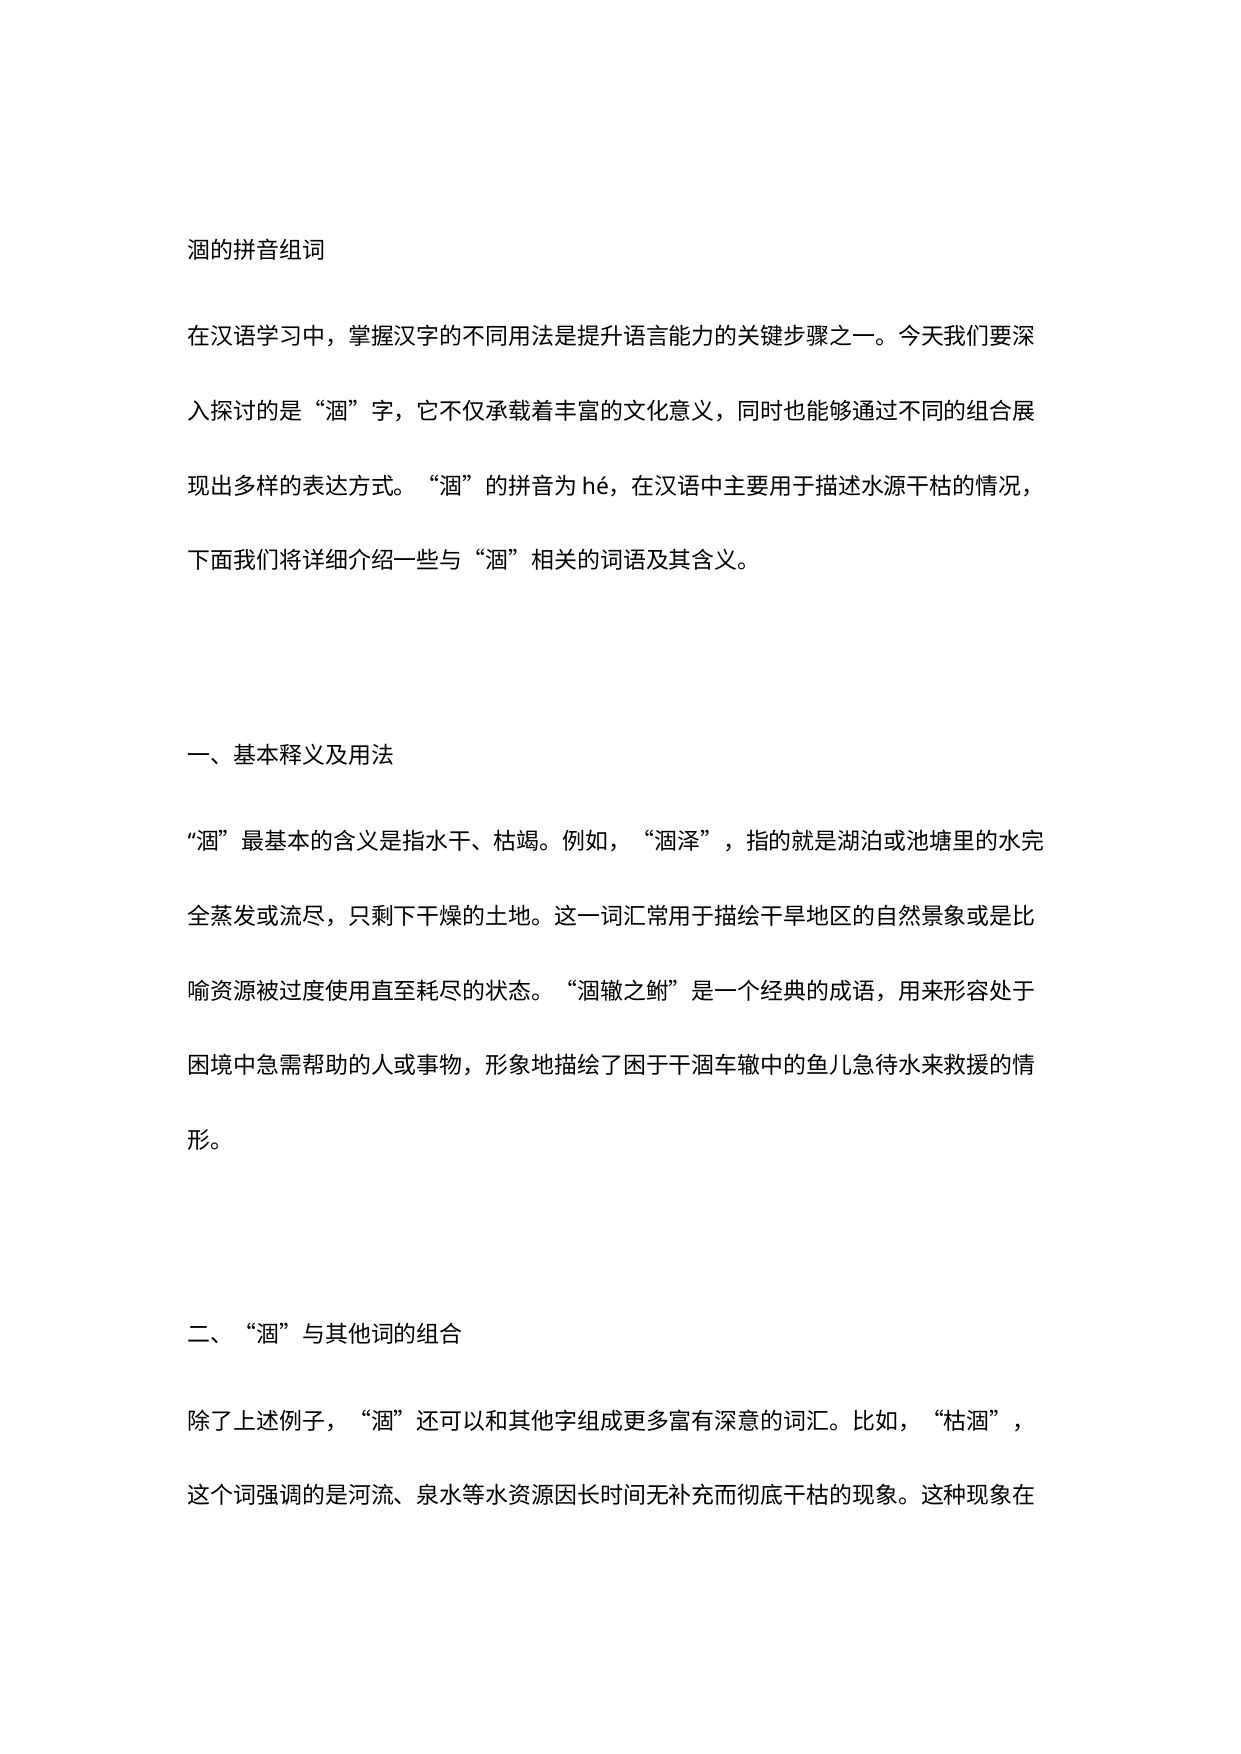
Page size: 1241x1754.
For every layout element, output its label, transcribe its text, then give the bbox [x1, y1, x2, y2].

text 在汉语学习中，掌握汉字的不同用法是提升语言能力的关键步骤之一。今天我们要深入探讨的是“涸”字，它不仅承载着丰富的文化意义，同时也能够通过不同的组合展现出多样的表达方式。“涸”的拼音为hé，在汉语中主要用于描述水源干枯的情况，下面我们将详细介绍一些与“涸”相关的词语及其含义。 [187, 302, 1053, 591]
text 涸的拼音组词 [187, 216, 1053, 281]
text 一、基本释义及用法 [187, 721, 1053, 786]
text “涸”最基本的含义是指水干、枯竭。例如，“涸泽”，指的就是湖泊或池塘里的水完全蒸发或流尽，只剩下干燥的土地。这一词汇常用于描绘干旱地区的自然景象或是比喻资源被过度使用直至耗尽的状态。“涸辙之鲋”是一个经典的成语，用来形容处于困境中急需帮助的人或事物，形象地描绘了困于干涸车辙中的鱼儿急待水来救援的情形。 [187, 807, 1053, 1171]
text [187, 1387, 1053, 1527]
text 二、“涸”与其他词的组合 [187, 1300, 1053, 1365]
